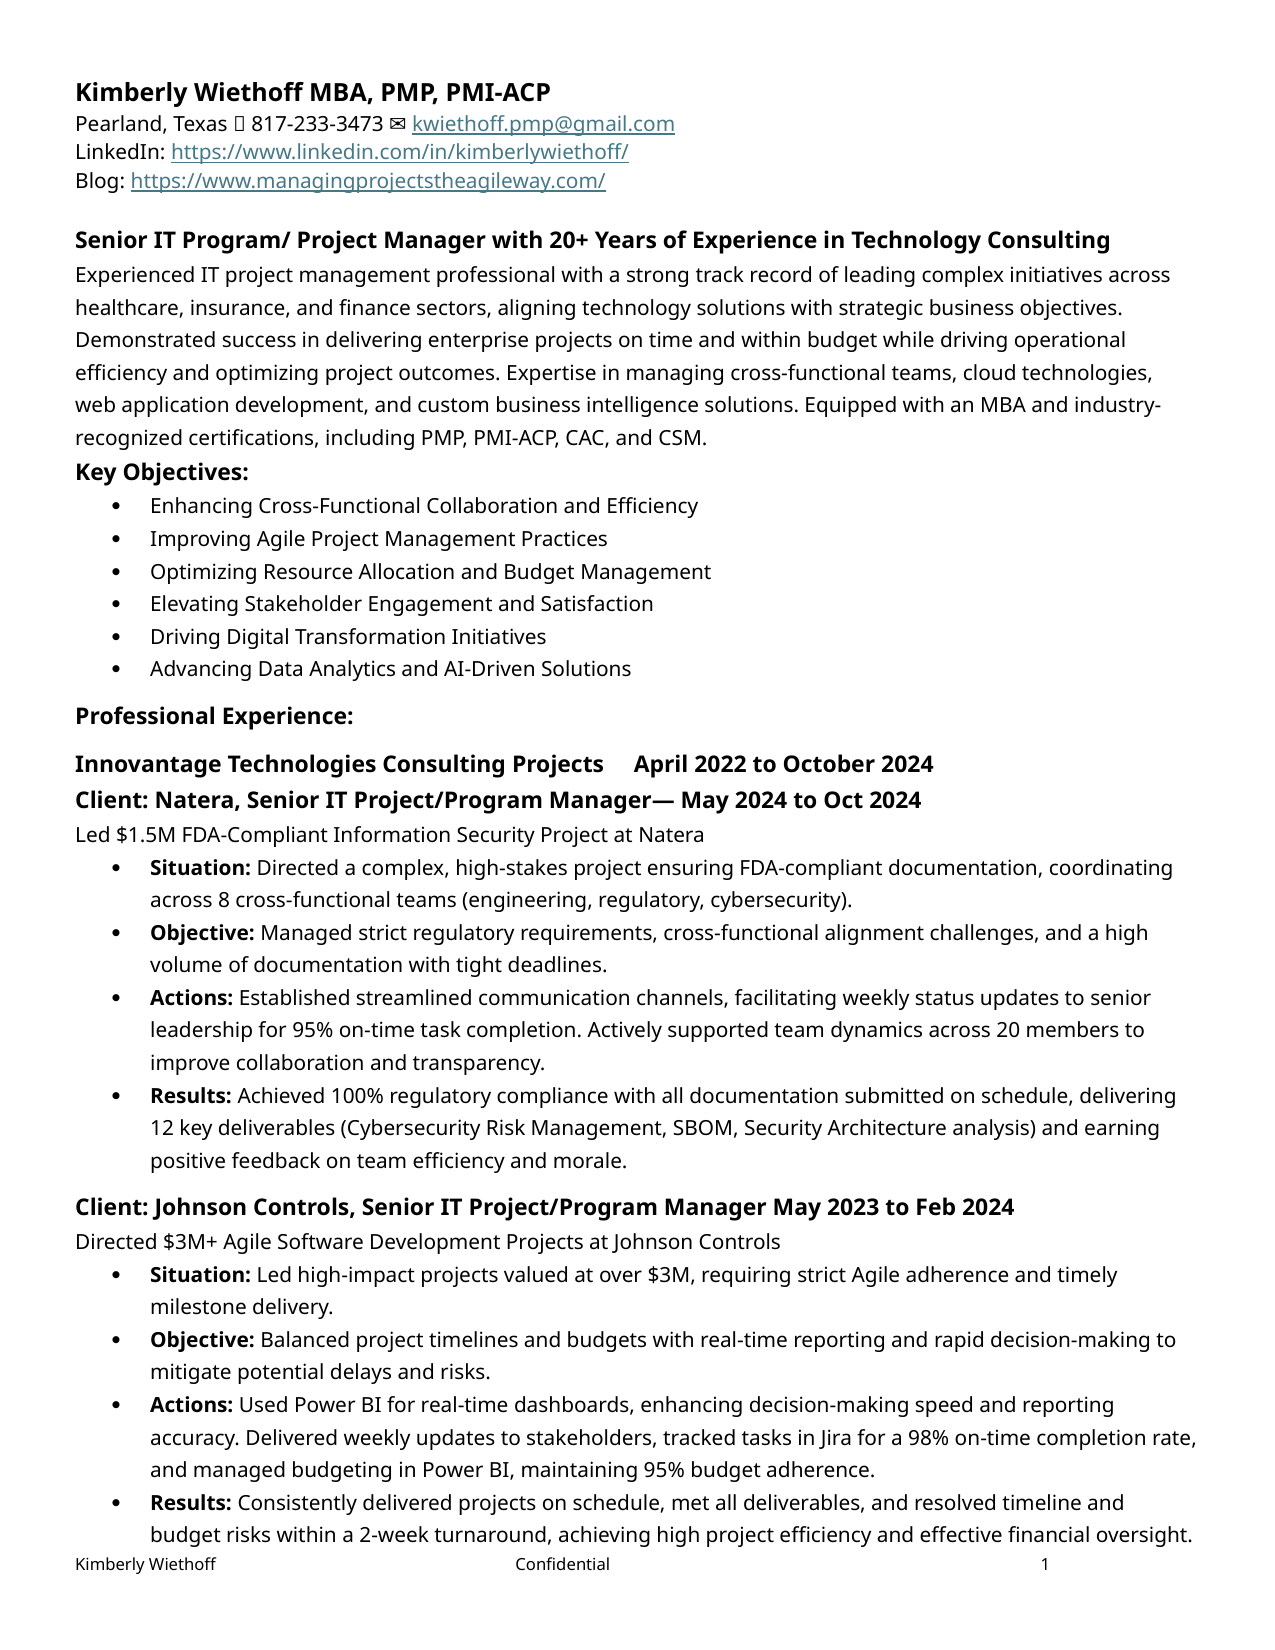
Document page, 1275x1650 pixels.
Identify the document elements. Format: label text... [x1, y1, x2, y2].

text Led $1.5M FDA-Compliant Information Security Project at Natera [75, 820, 1200, 848]
list Advancing Data Analytics and AI-Driven Solutions [112, 654, 1200, 683]
text Pearland, Texas 📞 817-233-3473 ✉️ kwiethoff.pmp@gmail.com [75, 109, 1200, 137]
text Client: Johnson Controls, Senior IT Project/Program Manager May 2023 to Feb 2024 [75, 1191, 1200, 1222]
text Directed $3M+ Agile Software Development Projects at Johnson Controls [75, 1227, 1200, 1256]
list Objective: Managed strict regulatory requirements, cross-functional alignment challenges, and a high volume of documentation with tight deadlines. [112, 918, 1200, 979]
text Client: Natera, Senior IT Project/Program Manager— May 2024 to Oct 2024 [75, 784, 1200, 815]
text Professional Experience: [75, 700, 1200, 731]
list Results: Achieved 100% regulatory compliance with all documentation submitted on schedule, delivering 12 key deliverables (Cybersecurity Risk Management, SBOM, Security Architecture analysis) and earning positive feedback on team efficiency and morale. [112, 1081, 1200, 1174]
list Driving Digital Transformation Initiatives [112, 622, 1200, 650]
list Actions: Established streamlined communication channels, facilitating weekly status updates to senior leadership for 95% on-time task completion. Actively supported team dynamics across 20 members to improve collaboration and transparency. [112, 983, 1200, 1077]
text Kimberly Wiethoff MBA, PMP, PMI-ACP [75, 75, 1200, 109]
list Improving Agile Project Management Practices [112, 524, 1200, 553]
text LinkedIn: https://www.linkedin.com/in/kimberlywiethoff/ [75, 137, 1200, 166]
list Actions: Used Power BI for real-time dashboards, enhancing decision-making speed and reporting accuracy. Delivered weekly updates to stakeholders, tracked tasks in Jira for a 98% on-time completion rate, and managed budgeting in Power BI, maintaining 95% budget adherence. [112, 1390, 1200, 1484]
list Enhancing Cross-Functional Collaboration and Efficiency [112, 492, 1200, 520]
list Elevating Stakeholder Engagement and Satisfaction [112, 589, 1200, 618]
list Situation: Directed a complex, high-stakes project ensuring FDA-compliant documentation, coordinating across 8 cross-functional teams (engineering, regulatory, cybersecurity). [112, 853, 1200, 914]
list Situation: Led high-impact projects valued at over $3M, requiring strict Agile adherence and timely milestone delivery. [112, 1260, 1200, 1321]
list Objective: Balanced project timelines and budgets with real-time reporting and rapid decision-making to mitigate potential delays and risks. [112, 1325, 1200, 1386]
text Senior IT Program/ Project Manager with 20+ Years of Experience in Technology Consulting [75, 224, 1200, 255]
list Results: Consistently delivered projects on schedule, met all deliverables, and resolved timeline and budget risks within a 2-week turnaround, achieving high project efficiency and effective financial oversight. [112, 1488, 1200, 1549]
text Innovantage Technologies Consulting Projects April 2022 to October 2024 [75, 748, 1200, 779]
text Blog: https://www.managingprojectstheagileway.com/ [75, 166, 1200, 194]
text Experienced IT project management professional with a strong track record of leading complex initiatives across healthcare, insurance, and finance sectors, aligning technology solutions with strategic business objectives. Demonstrated success in delivering enterprise projects on time and within budget while driving operational efficiency and optimizing project outcomes. Expertise in managing cross-functional teams, cloud technologies, web application development, and custom business intelligence solutions. Equipped with an MBA and industry-recognized certifications, including PMP, PMI-ACP, CAC, and CSM. [75, 260, 1200, 451]
list Optimizing Resource Allocation and Budget Management [112, 557, 1200, 585]
text Key Objectives: [75, 456, 1200, 487]
